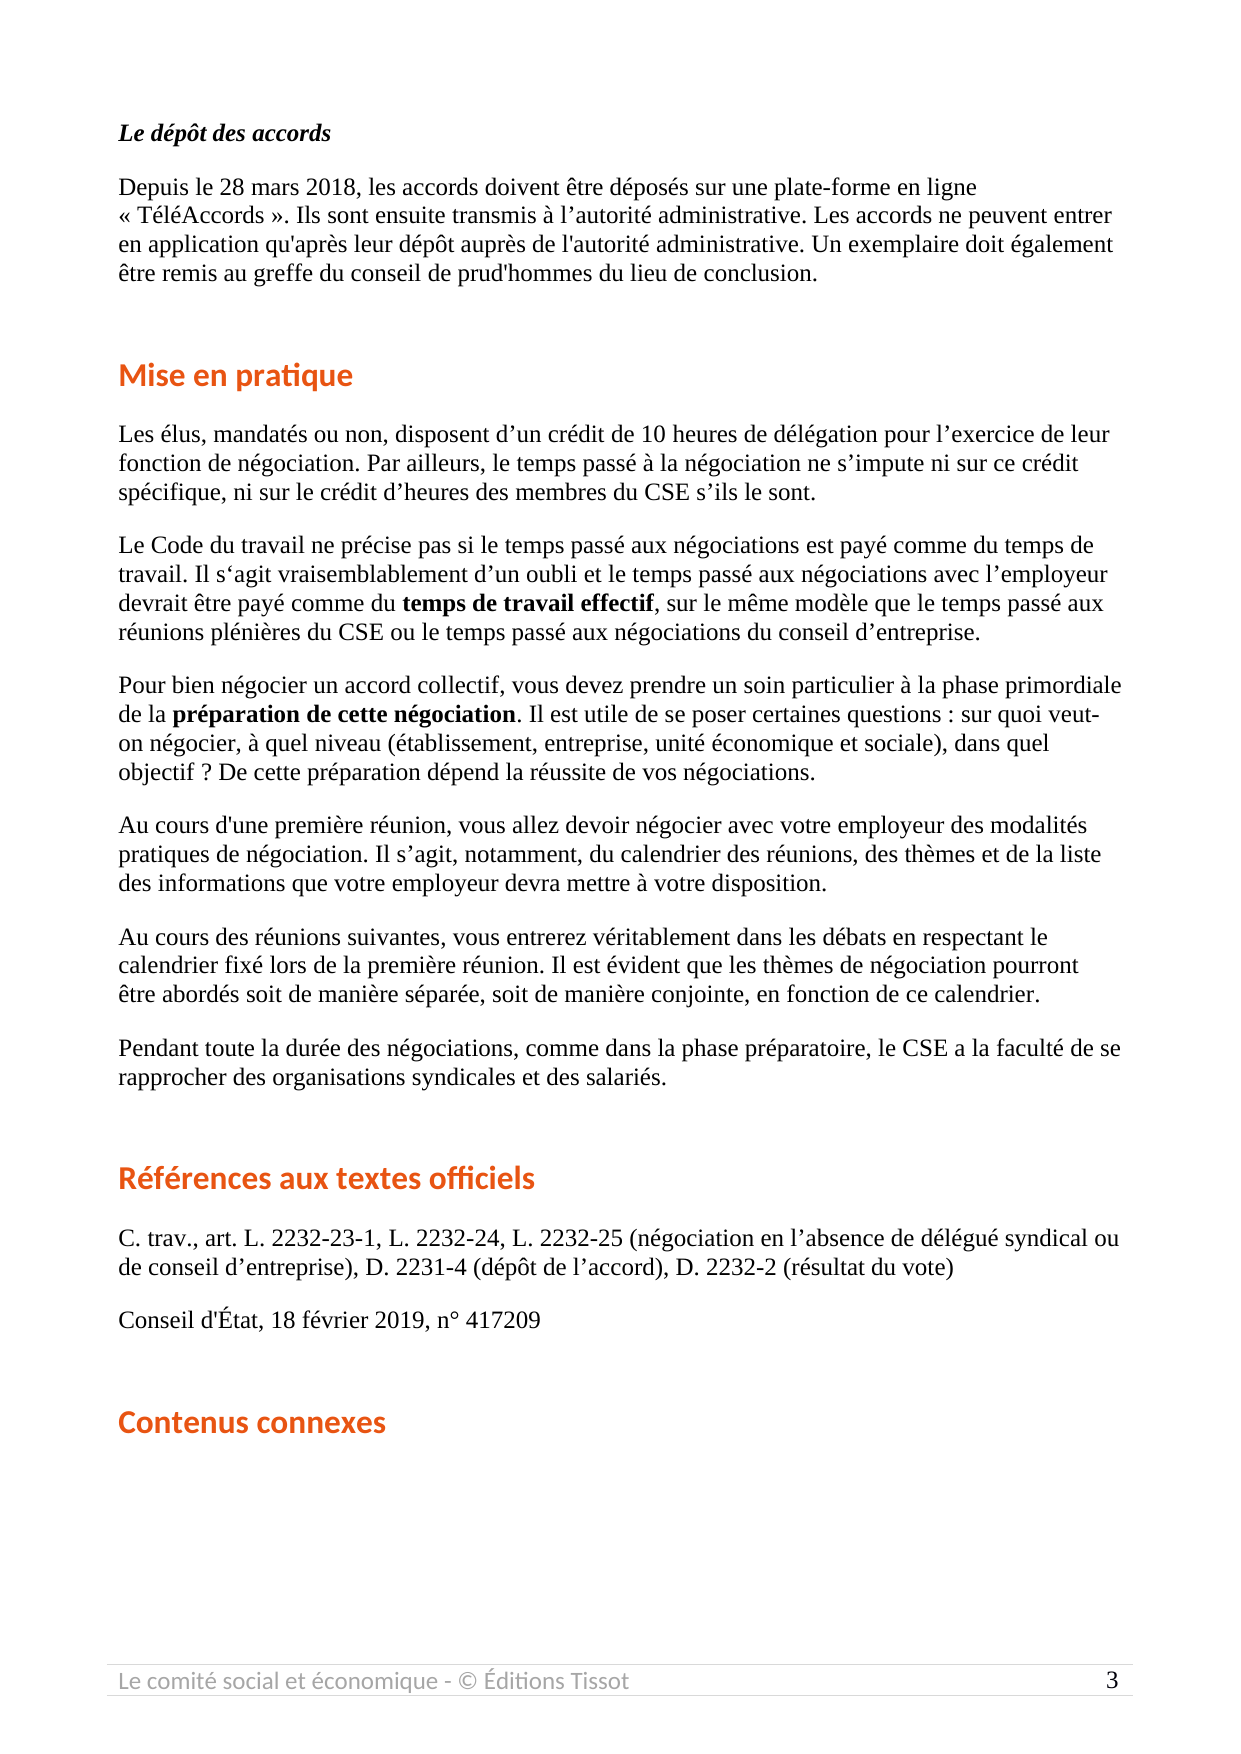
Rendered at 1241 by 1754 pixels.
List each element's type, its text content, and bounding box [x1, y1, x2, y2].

text C. trav., art. L. 2232-23-1, L. 2232-24, L. 2232-25 (négociation en l’absence de délégué syndical ou de conseil d’entreprise), D. 2231-4 (dépôt de l’accord), D. 2232-2 (résultat du vote) [118, 1223, 1122, 1281]
text Le dépôt des accords [118, 118, 1122, 147]
text Au cours d'une première réunion, vous allez devoir négocier avec votre employeur des modalités pratiques de négociation. Il s’agit, notamment, du calendrier des réunions, des thèmes et de la liste des informations que votre employeur devra mettre à votre disposition. [118, 811, 1122, 897]
text Les élus, mandatés ou non, disposent d’un crédit de 10 heures de délégation pour l’exercice de leur fonction de négociation. Par ailleurs, le temps passé à la négociation ne s’impute ni sur ce crédit spécifique, ni sur le crédit d’heures des membres du CSE s’ils le sont. [118, 419, 1122, 506]
text Conseil d'État, 18 février 2019, n° 417209 [118, 1306, 1122, 1334]
text Depuis le 28 mars 2018, les accords doivent être déposés sur une plate-forme en ligne « TéléAccords ». Ils sont ensuite transmis à l’autorité administrative. Les accords ne peuvent entrer en application qu'après leur dépôt auprès de l'autorité administrative. Un exemplaire doit également être remis au greffe du conseil de prud'hommes du lieu de conclusion. [118, 172, 1122, 287]
text Mise en pratique [118, 354, 1122, 394]
text Pendant toute la durée des négociations, comme dans la phase préparatoire, le CSE a la faculté de se rapprocher des organisations syndicales et des salariés. [118, 1033, 1122, 1091]
text Références aux textes officiels [118, 1157, 1122, 1198]
text Le Code du travail ne précise pas si le temps passé aux négociations est payé comme du temps de travail. Il s‘agit vraisemblablement d’un oubli et le temps passé aux négociations avec l’employeur devrait être payé comme du temps de travail effectif, sur le même modèle que le temps passé aux réunions plénières du CSE ou le temps passé aux négociations du conseil d’entreprise. [118, 531, 1122, 646]
text Contenus connexes [118, 1401, 1122, 1442]
text Pour bien négocier un accord collectif, vous devez prendre un soin particulier à la phase primordiale de la préparation de cette négociation. Il est utile de se poser certaines questions : sur quoi veut-on négocier, à quel niveau (établissement, entreprise, unité économique et sociale), dans quel objectif ? De cette préparation dépend la réussite de vos négociations. [118, 671, 1122, 786]
text Au cours des réunions suivantes, vous entrerez véritablement dans les débats en respectant le calendrier fixé lors de la première réunion. Il est évident que les thèmes de négociation pourront être abordés soit de manière séparée, soit de manière conjointe, en fonction de ce calendrier. [118, 922, 1122, 1008]
